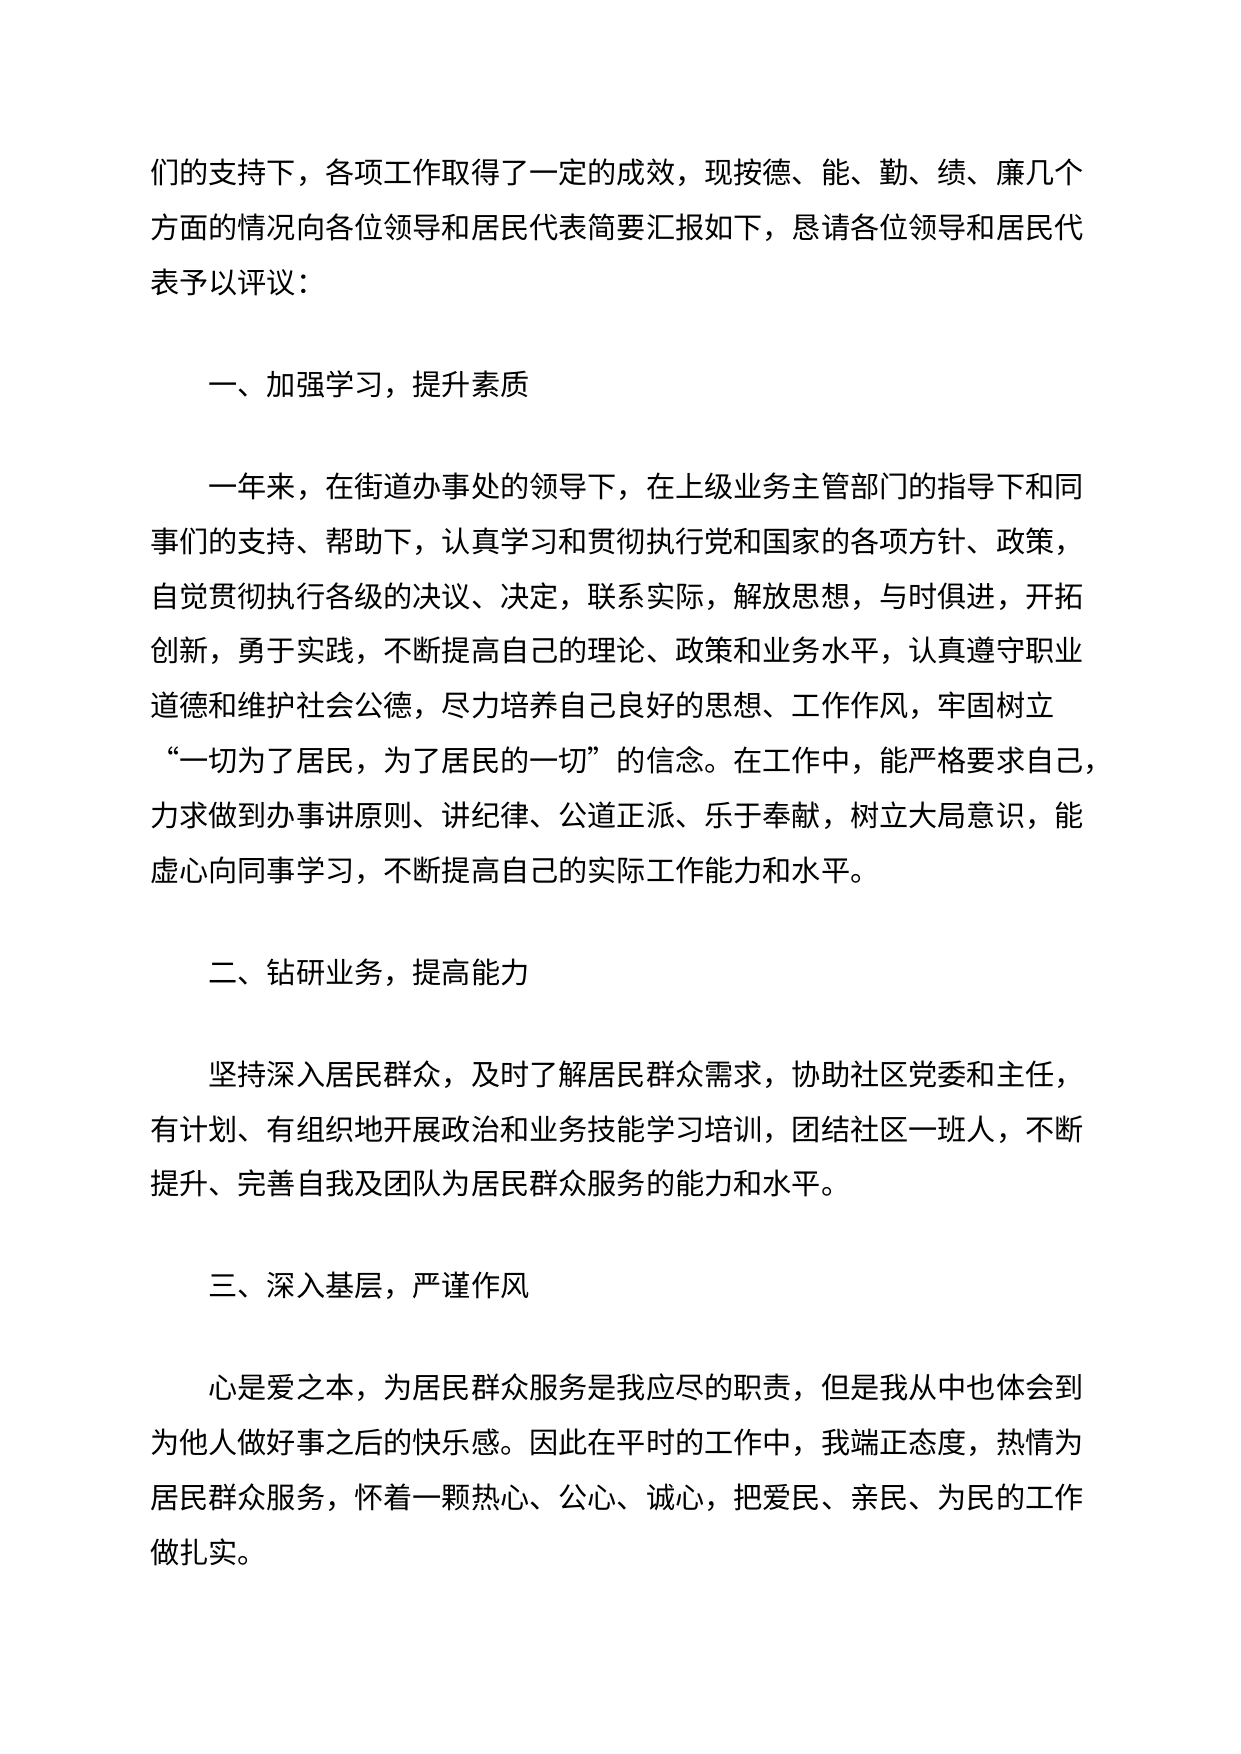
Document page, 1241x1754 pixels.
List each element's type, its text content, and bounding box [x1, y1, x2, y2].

text 坚持深入居民群众，及时了解居民群众需求，协助社区党委和主任，有计划、有组织地开展政治和业务技能学习培训，团结社区一班人，不断提升、完善自我及团队为居民群众服务的能力和水平。 [150, 1051, 1090, 1203]
text 一年来，在街道办事处的领导下，在上级业务主管部门的指导下和同事们的支持、帮助下，认真学习和贯彻执行党和国家的各项方针、政策，自觉贯彻执行各级的决议、决定，联系实际，解放思想，与时俱进，开拓创新，勇于实践，不断提高自己的理论、政策和业务水平，认真遵守职业道德和维护社会公德，尽力培养自己良好的思想、工作作风，牢固树立“一切为了居民，为了居民的一切”的信念。在工作中，能严格要求自己，力求做到办事讲原则、讲纪律、公道正派、乐于奉献，树立大局意识，能虚心向同事学习，不断提高自己的实际工作能力和水平。 [150, 463, 1090, 890]
text 一、加强学习，提升素质 [150, 362, 1090, 404]
text 心是爱之本，为居民群众服务是我应尽的职责，但是我从中也体会到为他人做好事之后的快乐感。因此在平时的工作中，我端正态度，热情为居民群众服务，怀着一颗热心、公心、诚心，把爱民、亲民、为民的工作做扎实。 [150, 1364, 1090, 1571]
text 三、深入基层，严谨作风 [150, 1263, 1090, 1305]
text 二、钻研业务，提高能力 [150, 949, 1090, 992]
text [150, 150, 1090, 302]
